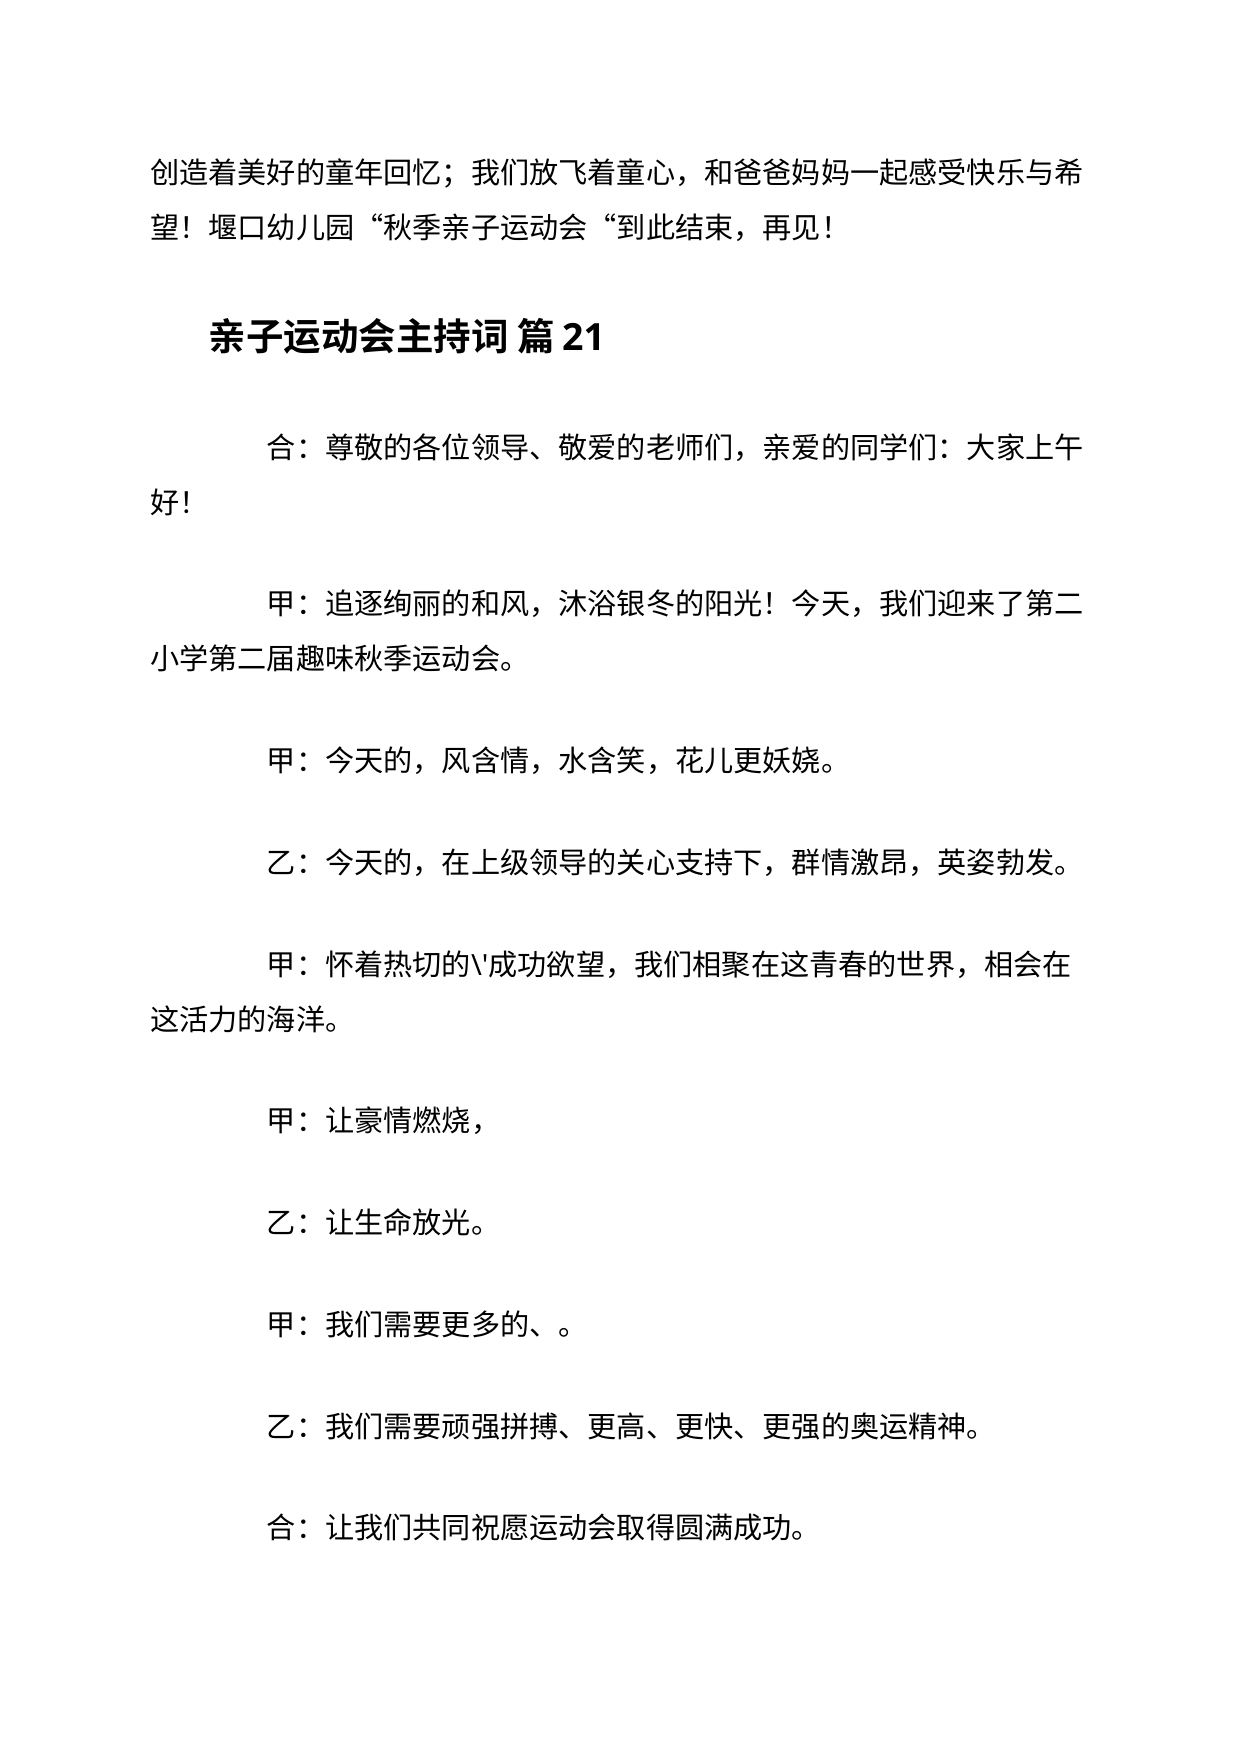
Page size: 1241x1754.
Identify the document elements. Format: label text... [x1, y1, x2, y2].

text 乙：今天的，在上级领导的关心支持下，群情激昂，英姿勃发。 [150, 839, 1090, 882]
text 合：尊敬的各位领导、敬爱的老师们，亲爱的同学们：大家上午好！ [150, 424, 1090, 521]
text 甲：我们需要更多的、。 [150, 1301, 1090, 1344]
text 合：让我们共同祝愿运动会取得圆满成功。 [150, 1505, 1090, 1547]
text 甲：今天的，风含情，水含笑，花儿更妖娆。 [150, 738, 1090, 780]
text 亲子运动会主持词 篇21 [150, 307, 1090, 361]
text 甲：让豪情燃烧， [150, 1098, 1090, 1140]
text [150, 150, 1090, 247]
text 甲：追逐绚丽的和风，沐浴银冬的阳光！今天，我们迎来了第二小学第二届趣味秋季运动会。 [150, 581, 1090, 678]
text 乙：让生命放光。 [150, 1200, 1090, 1242]
text 甲：怀着热切的\'成功欲望，我们相聚在这青春的世界，相会在这活力的海洋。 [150, 941, 1090, 1038]
text 乙：我们需要顽强拼搏、更高、更快、更强的奥运精神。 [150, 1403, 1090, 1446]
